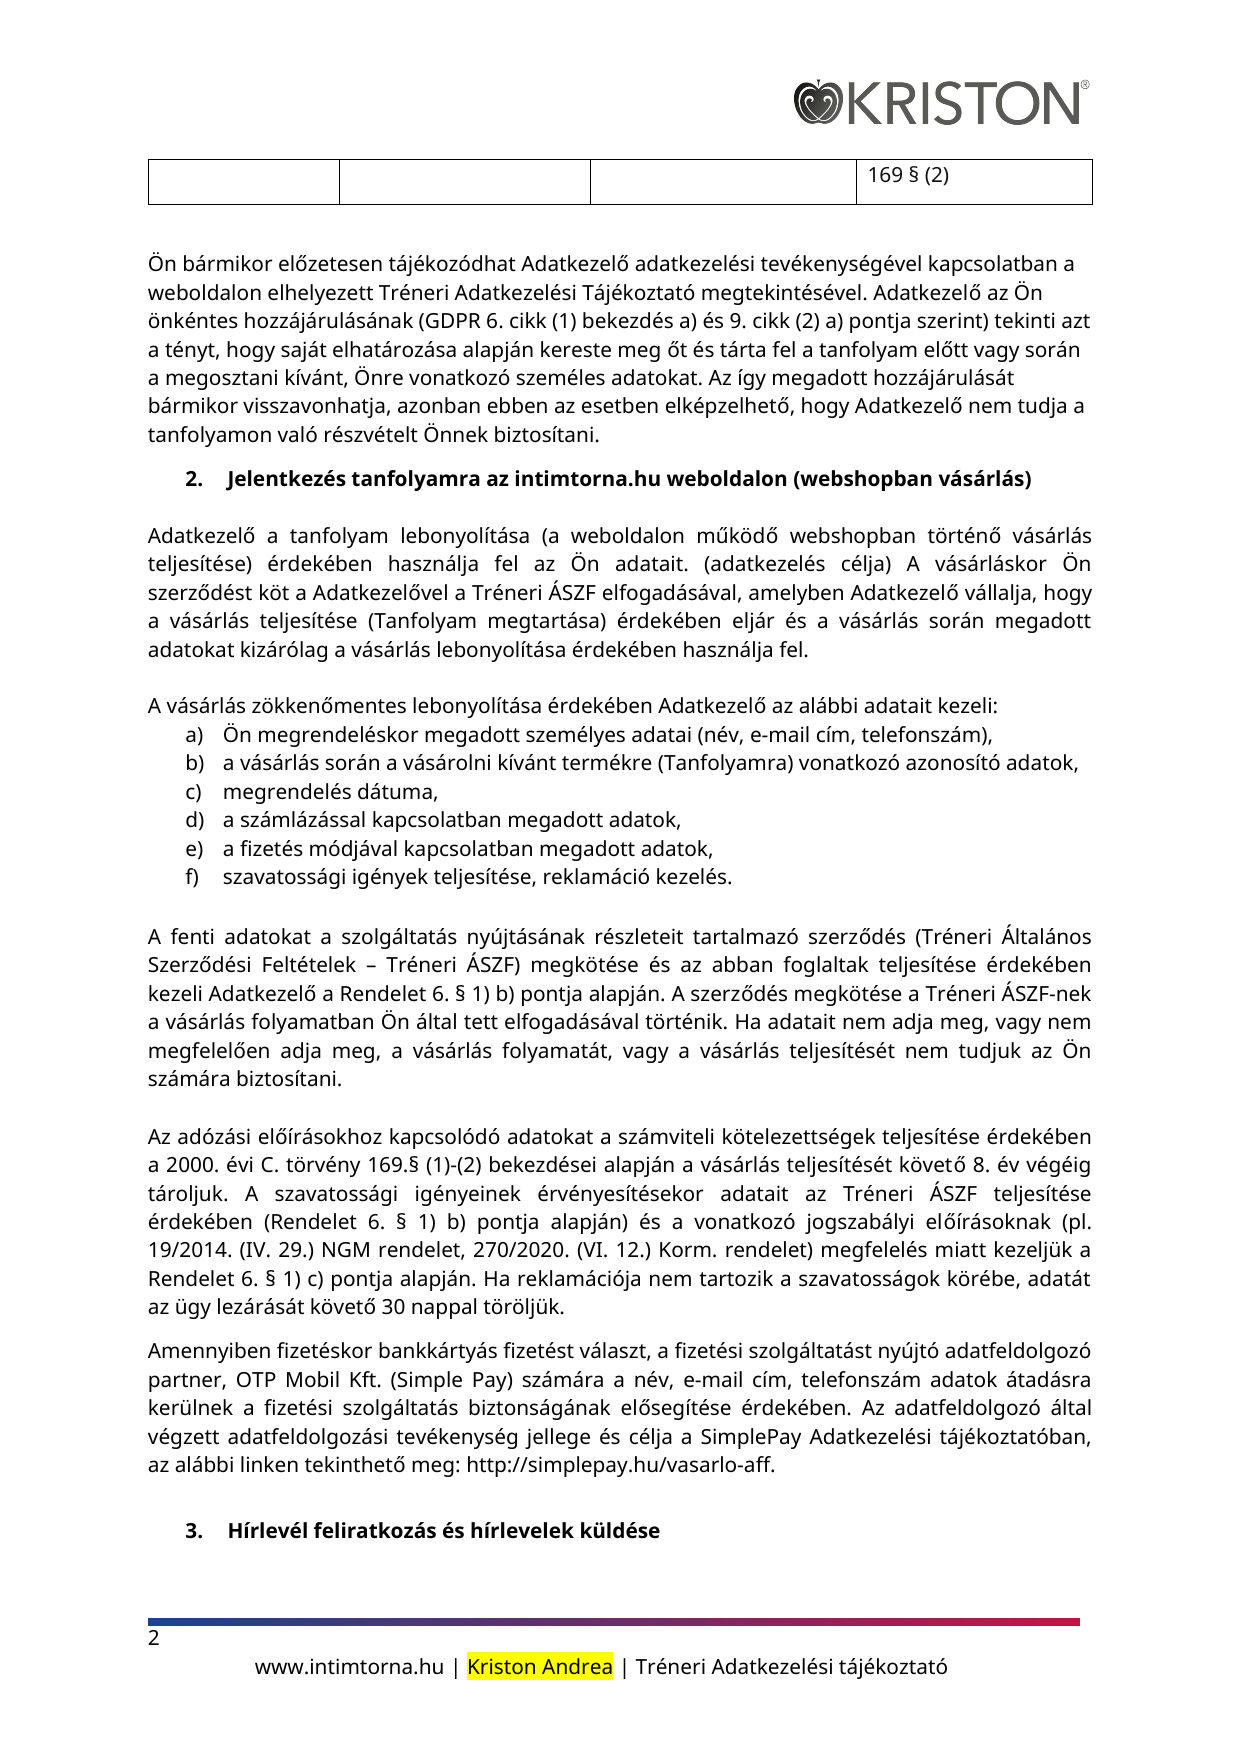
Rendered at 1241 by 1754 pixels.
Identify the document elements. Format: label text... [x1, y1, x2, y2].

list Adatkezelő a tanfolyam lebonyolítása (a weboldalon működő webshopban történő vásárlás teljesítése) érdekében használja fel az Ön adatait. (adatkezelés célja) A vásárláskor Ön szerződést köt a Adatkezelővel a Tréneri ÁSZF elfogadásával, amelyben Adatkezelő vállalja, hogy a vásárlás teljesítése (Tanfolyam megtartása) érdekében eljár és a vásárlás során megadott adatokat kizárólag a vásárlás lebonyolítása érdekében használja fel. [148, 521, 1093, 663]
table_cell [340, 160, 590, 204]
list Ön megrendeléskor megadott személyes adatai (név, e-mail cím, telefonszám), [185, 720, 1093, 748]
list Hírlevél feliratkozás és hírlevelek küldése [185, 1494, 1093, 1544]
list a vásárlás során a vásárolni kívánt termékre (Tanfolyamra) vonatkozó azonosító adatok, [185, 748, 1093, 777]
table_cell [149, 160, 339, 204]
picture [790, 73, 1093, 129]
text Az adózási előírásokhoz kapcsolódó adatokat a számviteli kötelezettségek teljesítése érdekében a 2000. évi C. törvény 169.§ (1)-(2) bekezdései alapján a vásárlás teljesítését követő 8. év végéig tároljuk. A szavatossági igényeinek érvényesítésekor adatait az Tréneri ÁSZF teljesítése érdekében (Rendelet 6. § 1) b) pontja alapján) és a vonatkozó jogszabályi előírásoknak (pl. 19/2014. (IV. 29.) NGM rendelet, 270/2020. (VI. 12.) Korm. rendelet) megfelelés miatt kezeljük a Rendelet 6. § 1) c) pontja alapján. Ha reklamációja nem tartozik a szavatosságok körébe, adatát az ügy lezárását követő 30 nappal töröljük. [148, 1122, 1093, 1321]
list a számlázással kapcsolatban megadott adatok, [185, 805, 1093, 834]
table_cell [857, 160, 1092, 204]
list szavatossági igények teljesítése, reklamáció kezelés. [185, 862, 1093, 891]
text Ön bármikor előzetesen tájékozódhat Adatkezelő adatkezelési tevékenységével kapcsolatban a weboldalon elhelyezett Tréneri Adatkezelési Tájékoztató megtekintésével. Adatkezelő az Ön önkéntes hozzájárulásának (GDPR 6. cikk (1) bekezdés a) és 9. cikk (2) a) pontja szerint) tekinti azt a tényt, hogy saját elhatározása alapján kereste meg őt és tárta fel a tanfolyam előtt vagy során a megosztani kívánt, Önre vonatkozó személes adatokat. Az így megadott hozzájárulását bármikor visszavonhatja, azonban ebben az esetben elképzelhető, hogy Adatkezelő nem tudja a tanfolyamon való részvételt Önnek biztosítani. [148, 249, 1093, 448]
text A fenti adatokat a szolgáltatás nyújtásának részleteit tartalmazó szerződés (Tréneri Általános Szerződési Feltételek – Tréneri ÁSZF) megkötése és az abban foglaltak teljesítése érdekében kezeli Adatkezelő a Rendelet 6. § 1) b) pontja alapján. A szerződés megkötése a Tréneri ÁSZF-nek a vásárlás folyamatban Ön által tett elfogadásával történik. Ha adatait nem adja meg, vagy nem megfelelően adja meg, a vásárlás folyamatát, vagy a vásárlás teljesítését nem tudjuk az Ön számára biztosítani. [148, 922, 1093, 1093]
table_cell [591, 160, 856, 204]
list megrendelés dátuma, [185, 777, 1093, 805]
list a fizetés módjával kapcsolatban megadott adatok, [185, 834, 1093, 862]
text Amennyiben fizetéskor bankkártyás fizetést választ, a fizetési szolgáltatást nyújtó adatfeldolgozó partner, OTP Mobil Kft. (Simple Pay) számára a név, e-mail cím, telefonszám adatok átadásra kerülnek a fizetési szolgáltatás biztonságának elősegítése érdekében. Az adatfeldolgozó által végzett adatfeldolgozási tevékenység jellege és célja a SimplePay Adatkezelési tájékoztatóban, az alábbi linken tekinthető meg: http://simplepay.hu/vasarlo-aff. [148, 1336, 1093, 1479]
list Jelentkezés tanfolyamra az intimtorna.hu weboldalon (webshopban vásárlás) [185, 464, 1093, 493]
list A vásárlás zökkenőmentes lebonyolítása érdekében Adatkezelő az alábbi adatait kezeli: [148, 692, 1093, 720]
